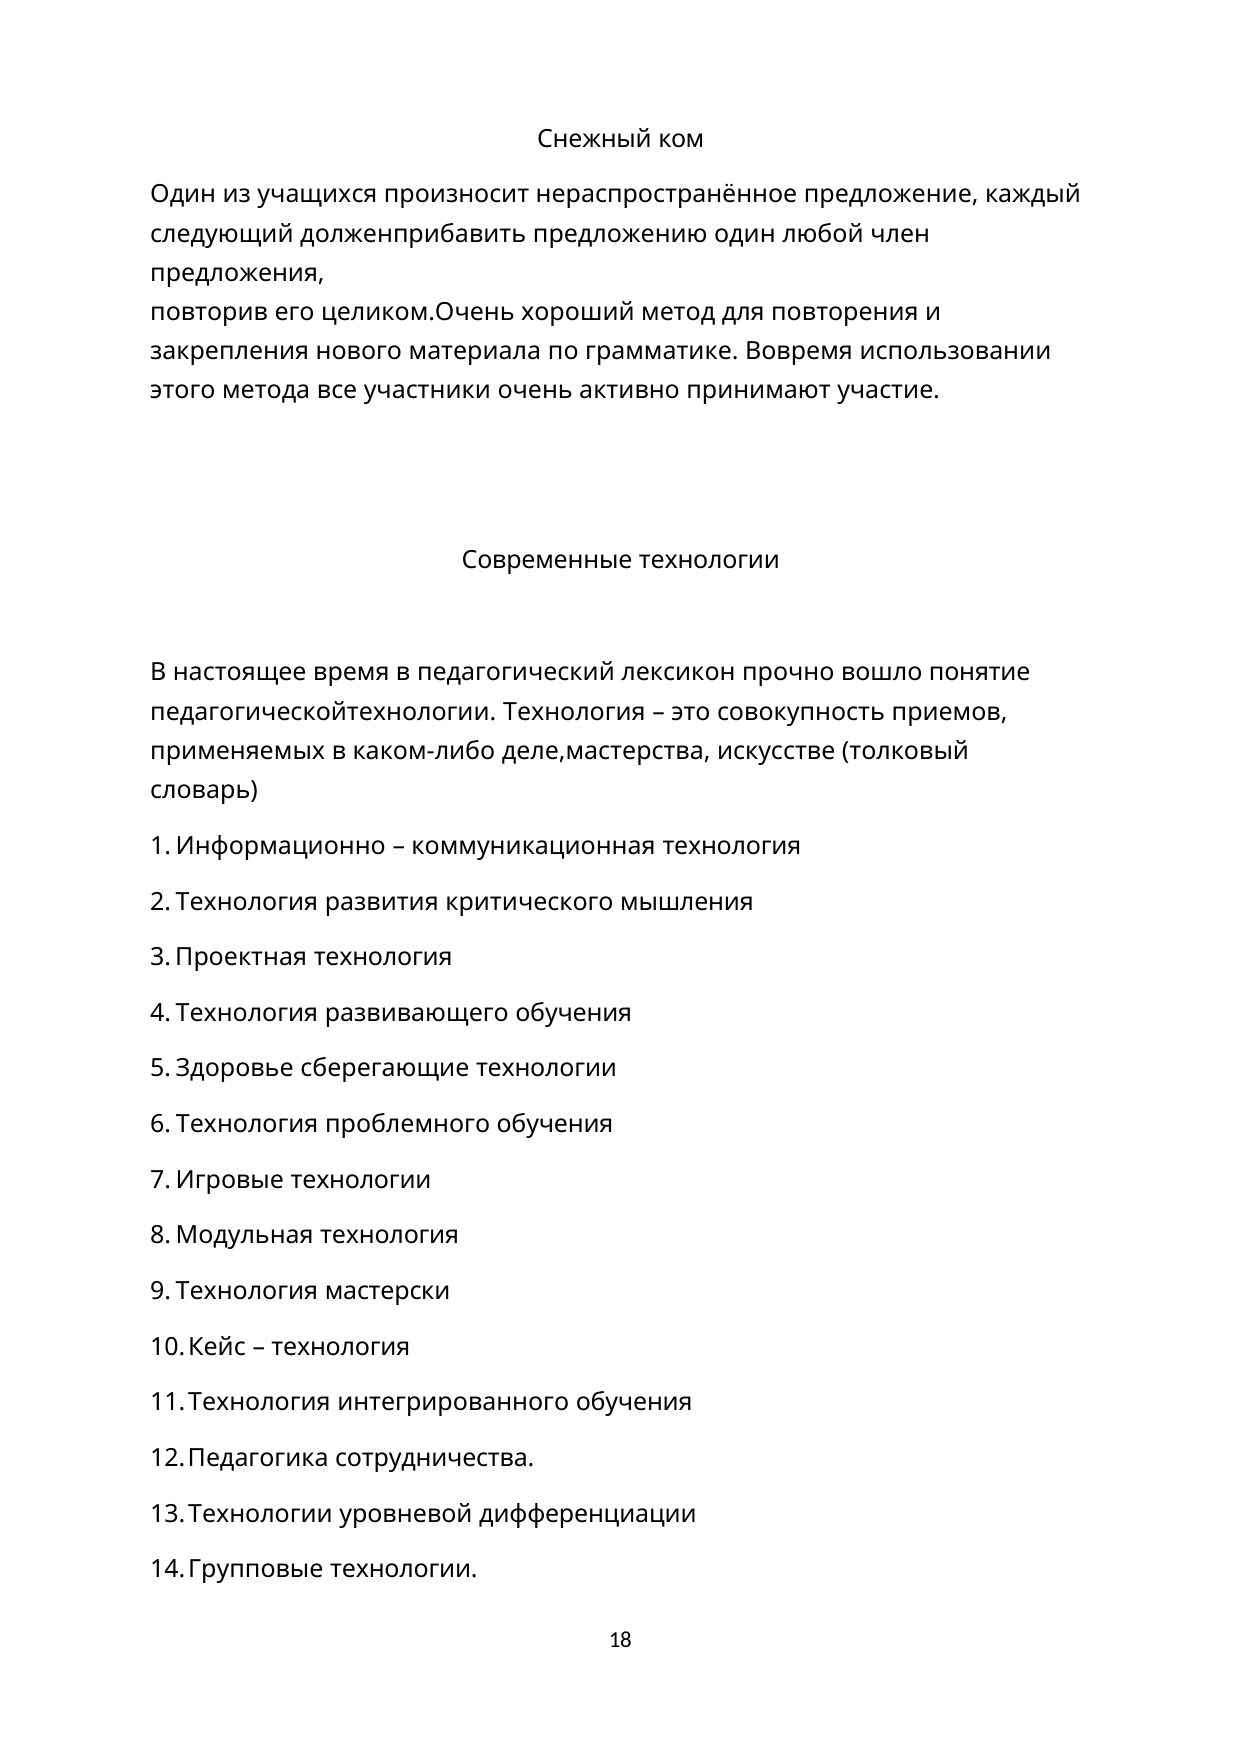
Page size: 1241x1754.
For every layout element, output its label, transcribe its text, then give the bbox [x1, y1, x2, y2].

list Информационно – коммуникационная технология [150, 827, 1103, 861]
list Модульная технология [150, 1217, 1103, 1251]
list Технология проблемного обучения [150, 1106, 1103, 1140]
list Технологии уровневой дифференциации [150, 1495, 1103, 1529]
text Современные технологии [158, 541, 1083, 575]
text Один из учащихся произносит нераспространённое предложение, каждый следующий долженприбавить предложению один любой член предложения, [150, 176, 1103, 288]
list Педагогика сотрудничества. [150, 1439, 1103, 1474]
list Технология интегрированного обучения [150, 1384, 1103, 1418]
text повторив его целиком.Очень хороший метод для повторения и закрепления нового материала по грамматике. Вовремя использовании этого метода все участники очень активно принимают участие. [150, 293, 1103, 406]
list Групповые технологии. [150, 1551, 1103, 1585]
list Проектная технология [150, 939, 1103, 973]
list Здоровье сберегающие технологии [150, 1050, 1103, 1084]
text Снежный ком [158, 120, 1083, 154]
list Технология мастерски [150, 1273, 1103, 1307]
list Кейс – технология [150, 1328, 1103, 1362]
list Технология развивающего обучения [150, 994, 1103, 1028]
list Технология развития критического мышления [150, 883, 1103, 917]
list Игровые технологии [150, 1161, 1103, 1195]
text педагогическойтехнологии. Технология – это совокупность приемов, применяемых в каком-либо деле,мастерства, искусстве (толковый словарь) [150, 693, 1081, 806]
text В настоящее время в педагогический лексикон прочно вошло понятие [150, 654, 1103, 688]
